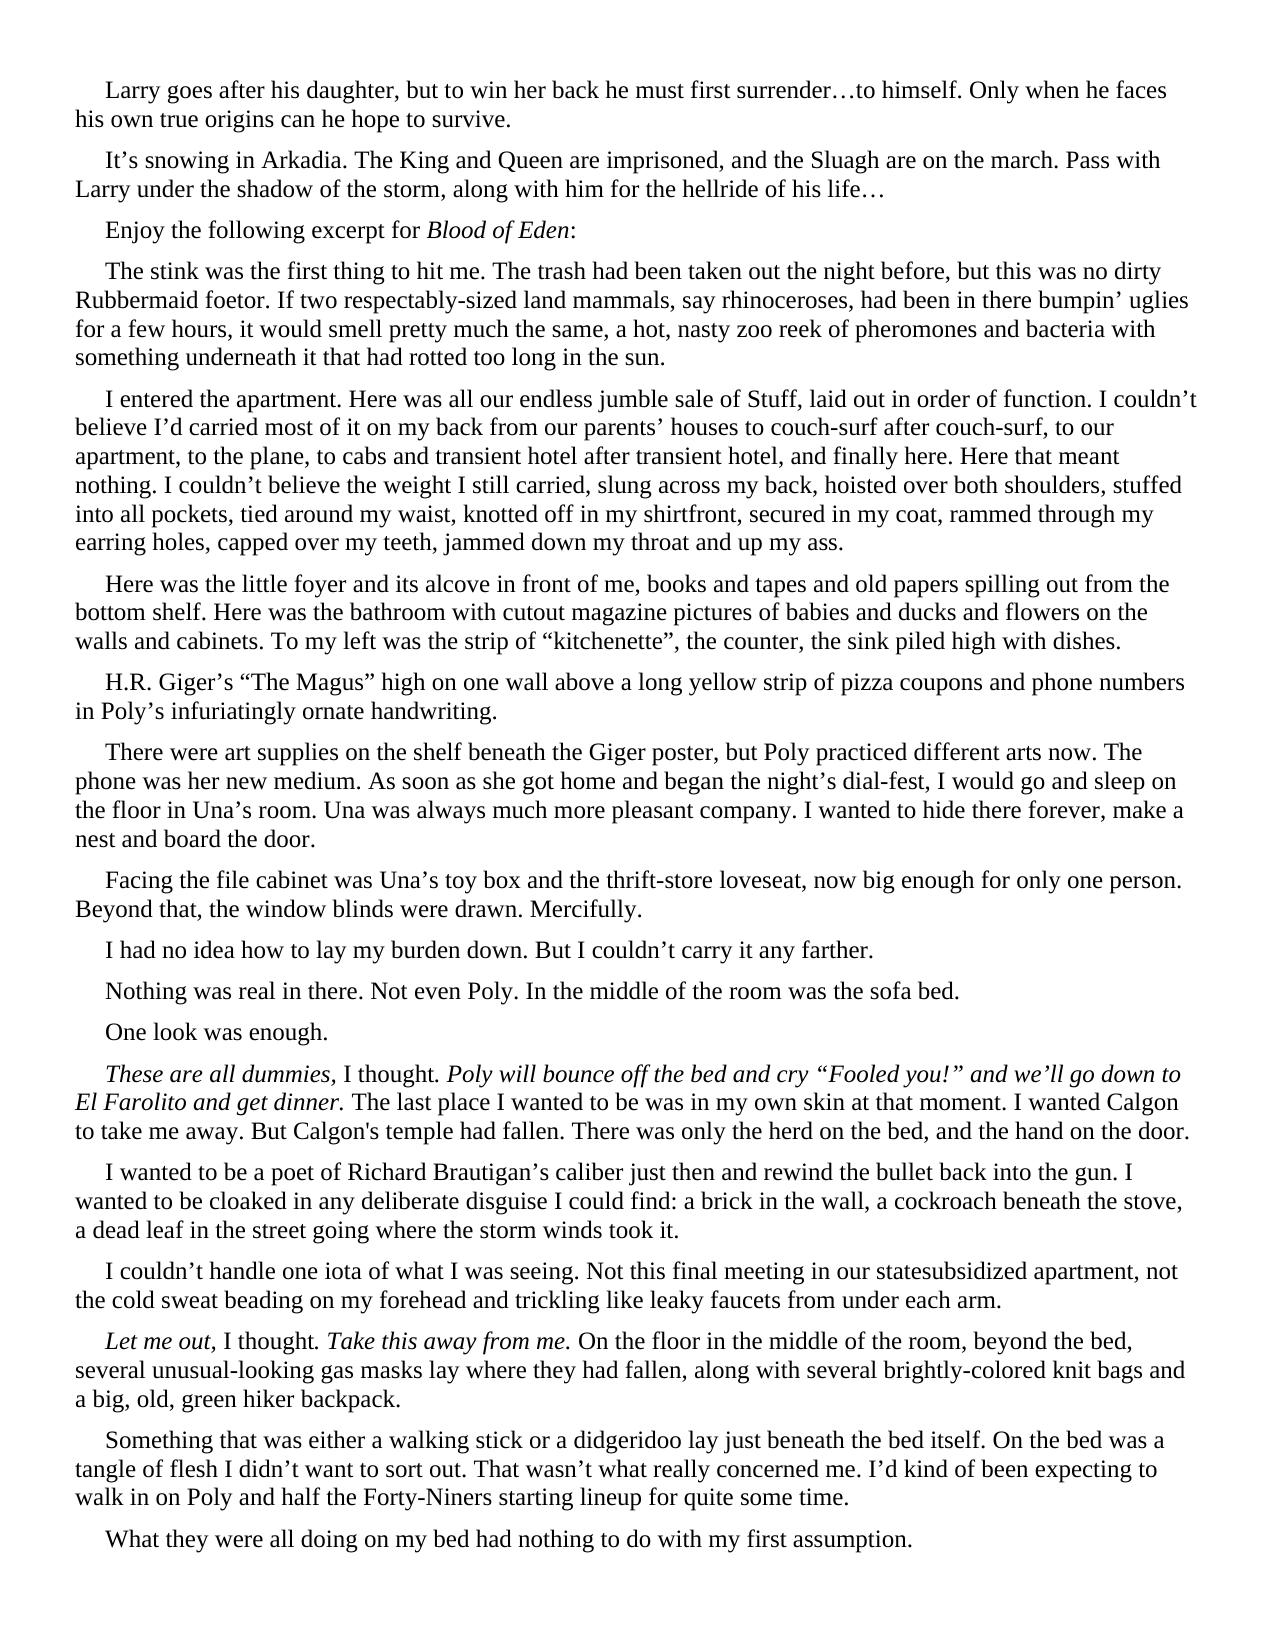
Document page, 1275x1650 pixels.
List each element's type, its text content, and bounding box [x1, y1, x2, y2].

text Larry goes after his daughter, but to win her back he must first surrender…to himself. Only when he faces his own true origins can he hope to survive. [75, 75, 1200, 132]
text It’s snowing in Arkadia. The King and Queen are imprisoned, and the Sluagh are on the march. Pass with Larry under the shadow of the storm, along with him for the hellride of his life… [75, 145, 1200, 202]
text Something that was either a walking stick or a didgeridoo lay just beneath the bed itself. On the bed was a tangle of flesh I didn’t want to sort out. That wasn’t what really concerned me. I’d kind of been expecting to walk in on Poly and half the Forty-Niners starting lineup for quite some time. [75, 1425, 1200, 1511]
text I couldn’t handle one iota of what I was seeing. Not this final meeting in our statesubsidized apartment, not the cold sweat beading on my forehead and trickling like leaky faucets from under each arm. [75, 1256, 1200, 1314]
text Let me out, I thought. Take this away from me. On the floor in the middle of the room, beyond the bed, several unusual-looking gas masks lay where they had fallen, along with several brightly-colored knit bags and a big, old, green hiker backpack. [75, 1326, 1200, 1412]
text I wanted to be a poet of Richard Brautigan’s caliber just then and rewind the bullet back into the gun. I wanted to be cloaked in any deliberate disguise I could find: a brick in the wall, a cockroach beneath the stove, a dead leaf in the street going where the storm winds took it. [75, 1157, 1200, 1244]
text One look was enough. [75, 1017, 1200, 1046]
text Here was the little foyer and its alcove in front of me, books and tapes and old papers spilling out from the bottom shelf. Here was the bathroom with cutout magazine pictures of babies and ducks and flowers on the walls and cabinets. To my left was the strip of “kitchenette”, the counter, the sink piled high with dishes. [75, 569, 1200, 655]
text There were art supplies on the shelf beneath the Giger poster, but Poly practiced different arts now. The phone was her new medium. As soon as she got home and began the night’s dial-fest, I would go and sleep on the floor in Una’s room. Una was always much more pleasant company. I wanted to hide there forever, make a nest and board the door. [75, 737, 1200, 852]
text These are all dummies, I thought. Poly will bounce off the bed and cry “Fooled you!” and we’ll go down to El Farolito and get dinner. The last place I wanted to be was in my own skin at that moment. I wanted Calgon to take me away. But Calgon's temple had fallen. There was only the herd on the bed, and the hand on the door. [75, 1059, 1200, 1145]
text H.R. Giger’s “The Magus” high on one wall above a long yellow strip of pizza coupons and phone numbers in Poly’s infuriatingly ornate handwriting. [75, 667, 1200, 725]
text Enjoy the following excerpt for Blood of Eden: [75, 215, 1200, 244]
text Nothing was real in there. Not even Poly. In the middle of the room was the sofa bed. [75, 976, 1200, 1005]
text Facing the file cabinet was Una’s toy box and the thrift-store loveseat, now big enough for only one person. Beyond that, the window blinds were drawn. Mercifully. [75, 865, 1200, 922]
text What they were all doing on my bed had nothing to do with my first assumption. [75, 1524, 1200, 1552]
text I entered the apartment. Here was all our endless jumble sale of Stuff, laid out in order of function. I couldn’t believe I’d carried most of it on my back from our parents’ houses to couch-surf after couch-surf, to our apartment, to the plane, to cabs and transient hotel after transient hotel, and finally here. Here that meant nothing. I couldn’t believe the weight I still carried, slung across my back, hoisted over both shoulders, stuffed into all pockets, tied around my waist, knotted off in my shirtfront, secured in my coat, rammed through my earring holes, capped over my teeth, jammed down my throat and up my ass. [75, 384, 1200, 556]
text I had no idea how to lay my burden down. But I couldn’t carry it any farther. [75, 935, 1200, 964]
text The stink was the first thing to hit me. The trash had been taken out the night before, but this was no dirty Rubbermaid foetor. If two respectably-sized land mammals, say rhinoceroses, had been in there bumpin’ uglies for a few hours, it would smell pretty much the same, a hot, nasty zoo reek of pheromones and bacteria with something underneath it that had rotted too long in the sun. [75, 256, 1200, 371]
